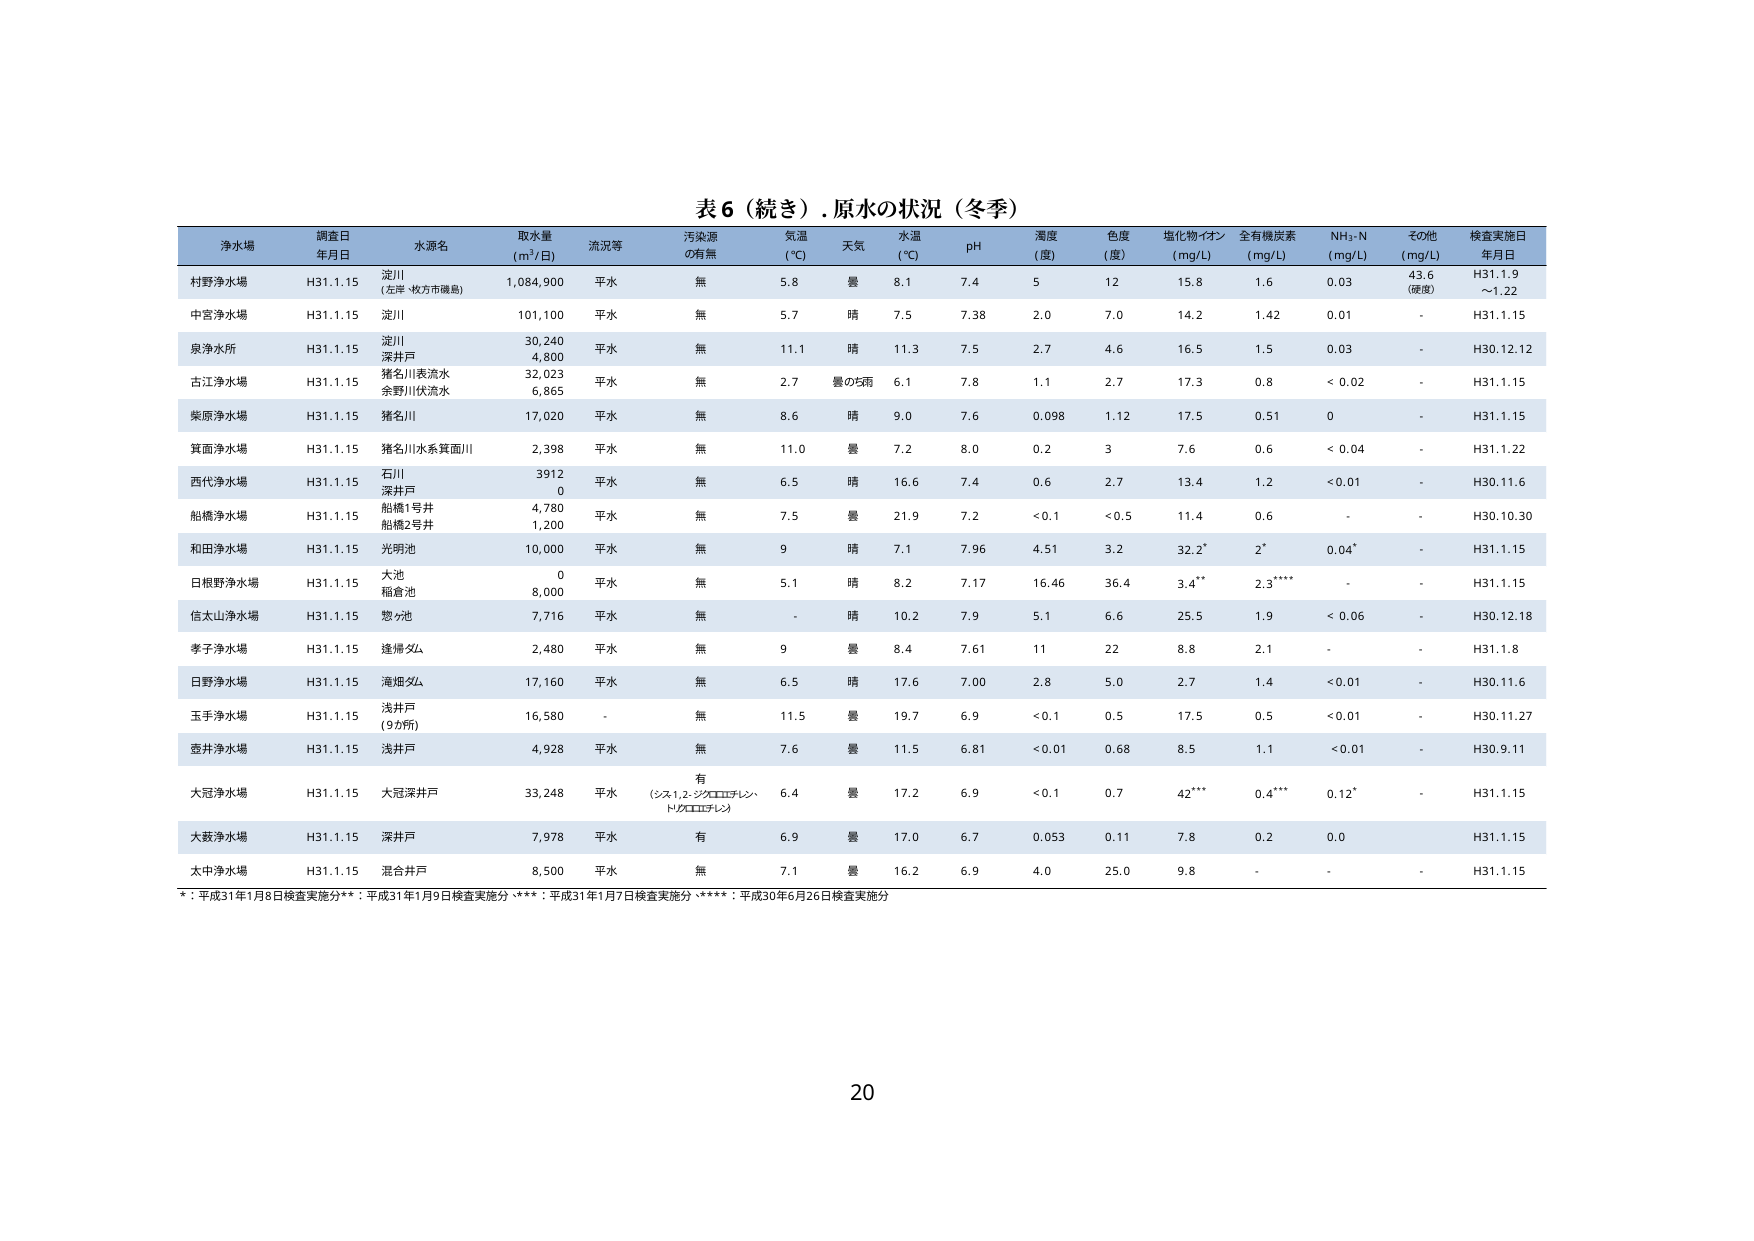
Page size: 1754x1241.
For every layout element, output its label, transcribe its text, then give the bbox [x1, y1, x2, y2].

text 表6（続き）. 原水の状況（冬季） [177, 189, 1547, 226]
